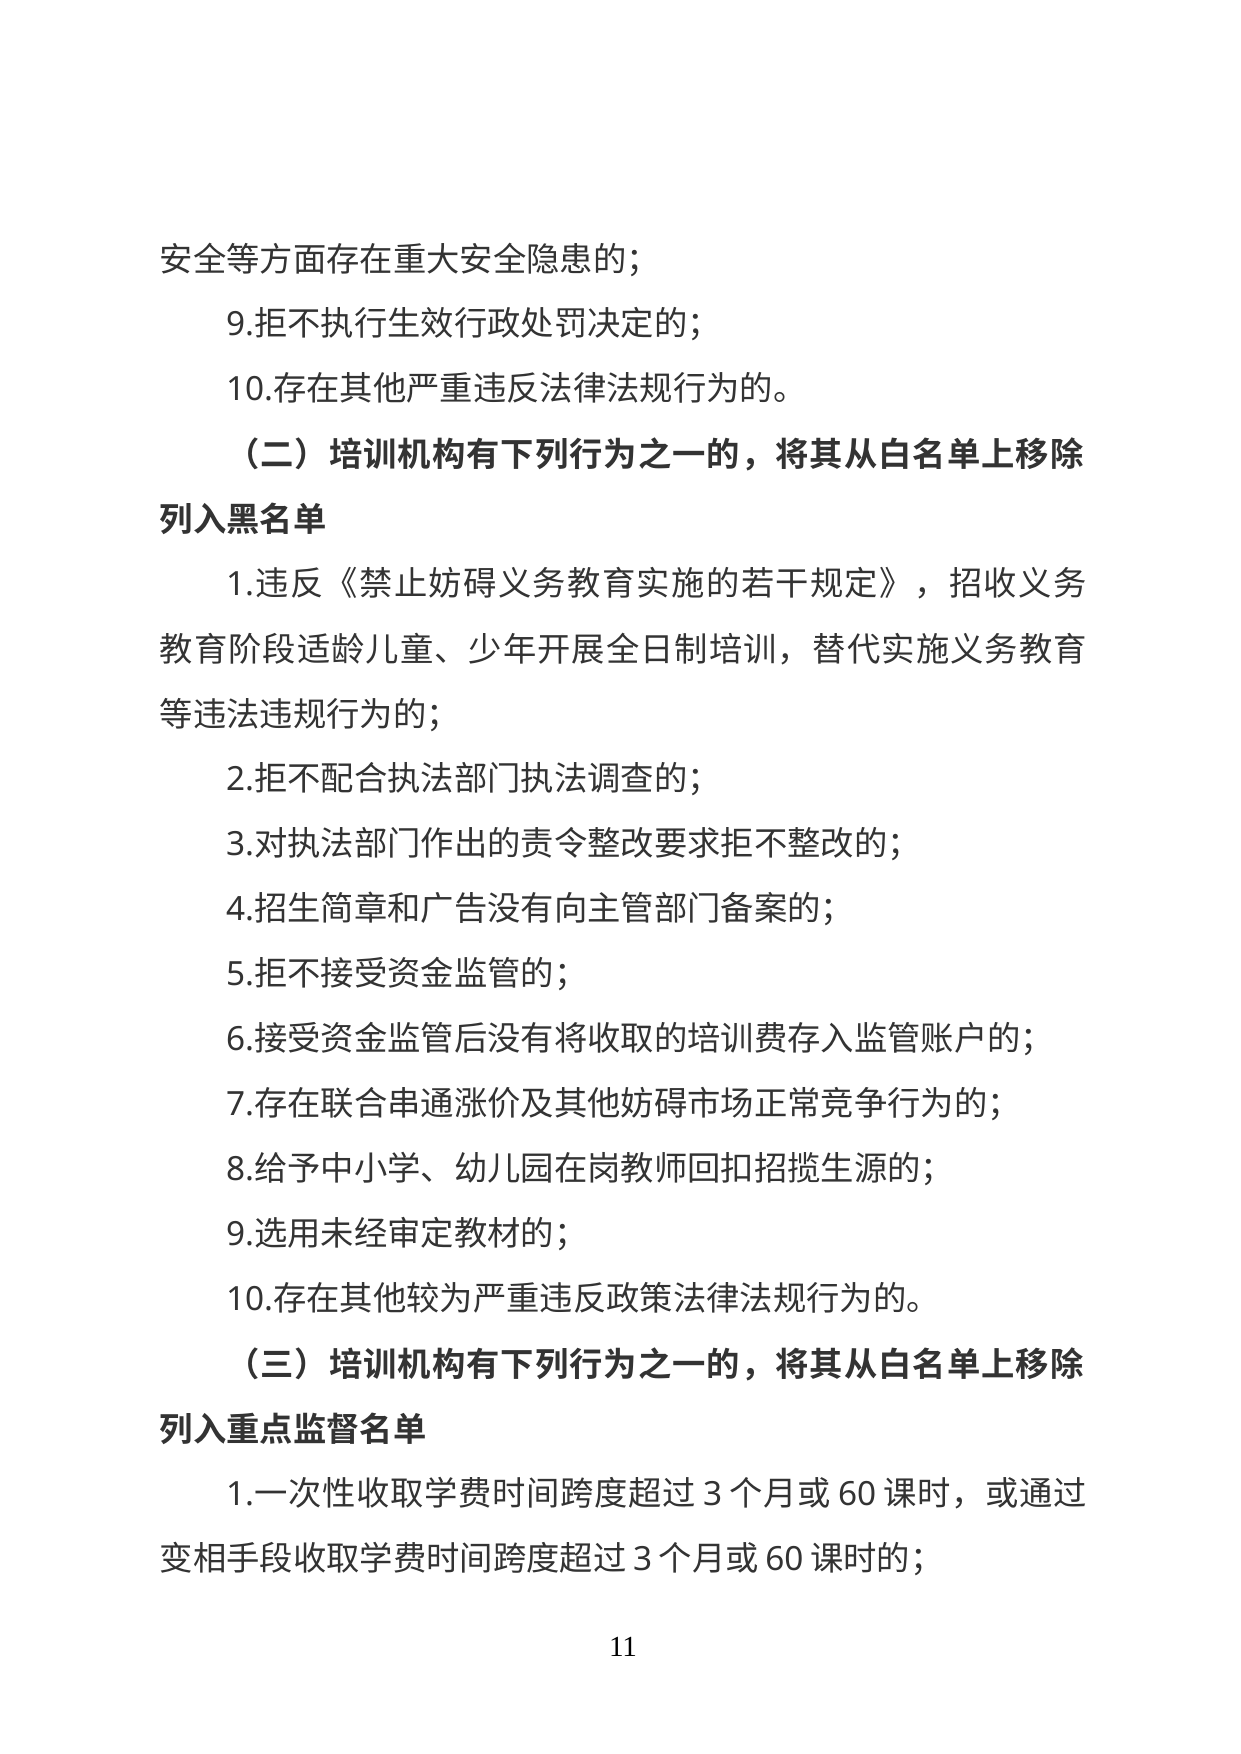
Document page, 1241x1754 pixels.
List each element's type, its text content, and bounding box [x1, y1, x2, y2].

text （三）培训机构有下列行为之一的，将其从白名单上移除，列入重点监督名单 [159, 1329, 1087, 1459]
text 6.接受资金监管后没有将收取的培训费存入监管账户的； [159, 1004, 1087, 1069]
text 4.招生简章和广告没有向主管部门备案的； [159, 874, 1087, 939]
text 5.拒不接受资金监管的； [159, 939, 1087, 1004]
text 1.违反《禁止妨碍义务教育实施的若干规定》，招收义务教育阶段适龄儿童、少年开展全日制培训，替代实施义务教育等违法违规行为的； [159, 549, 1087, 744]
text 9.拒不执行生效行政处罚决定的； [159, 289, 1087, 354]
text 3.对执法部门作出的责令整改要求拒不整改的； [159, 809, 1087, 874]
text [159, 224, 1087, 289]
text 1.一次性收取学费时间跨度超过3个月或60课时，或通过变相手段收取学费时间跨度超过3个月或60课时的； [159, 1459, 1087, 1589]
text 10.存在其他较为严重违反政策法律法规行为的。 [159, 1264, 1087, 1329]
text 7.存在联合串通涨价及其他妨碍市场正常竞争行为的； [159, 1069, 1087, 1134]
text 2.拒不配合执法部门执法调查的； [159, 744, 1087, 809]
text 8.给予中小学、幼儿园在岗教师回扣招揽生源的； [159, 1134, 1087, 1199]
text 10.存在其他严重违反法律法规行为的。 [159, 354, 1087, 419]
text （二）培训机构有下列行为之一的，将其从白名单上移除，列入黑名单 [159, 419, 1087, 549]
text 9.选用未经审定教材的； [159, 1199, 1087, 1264]
